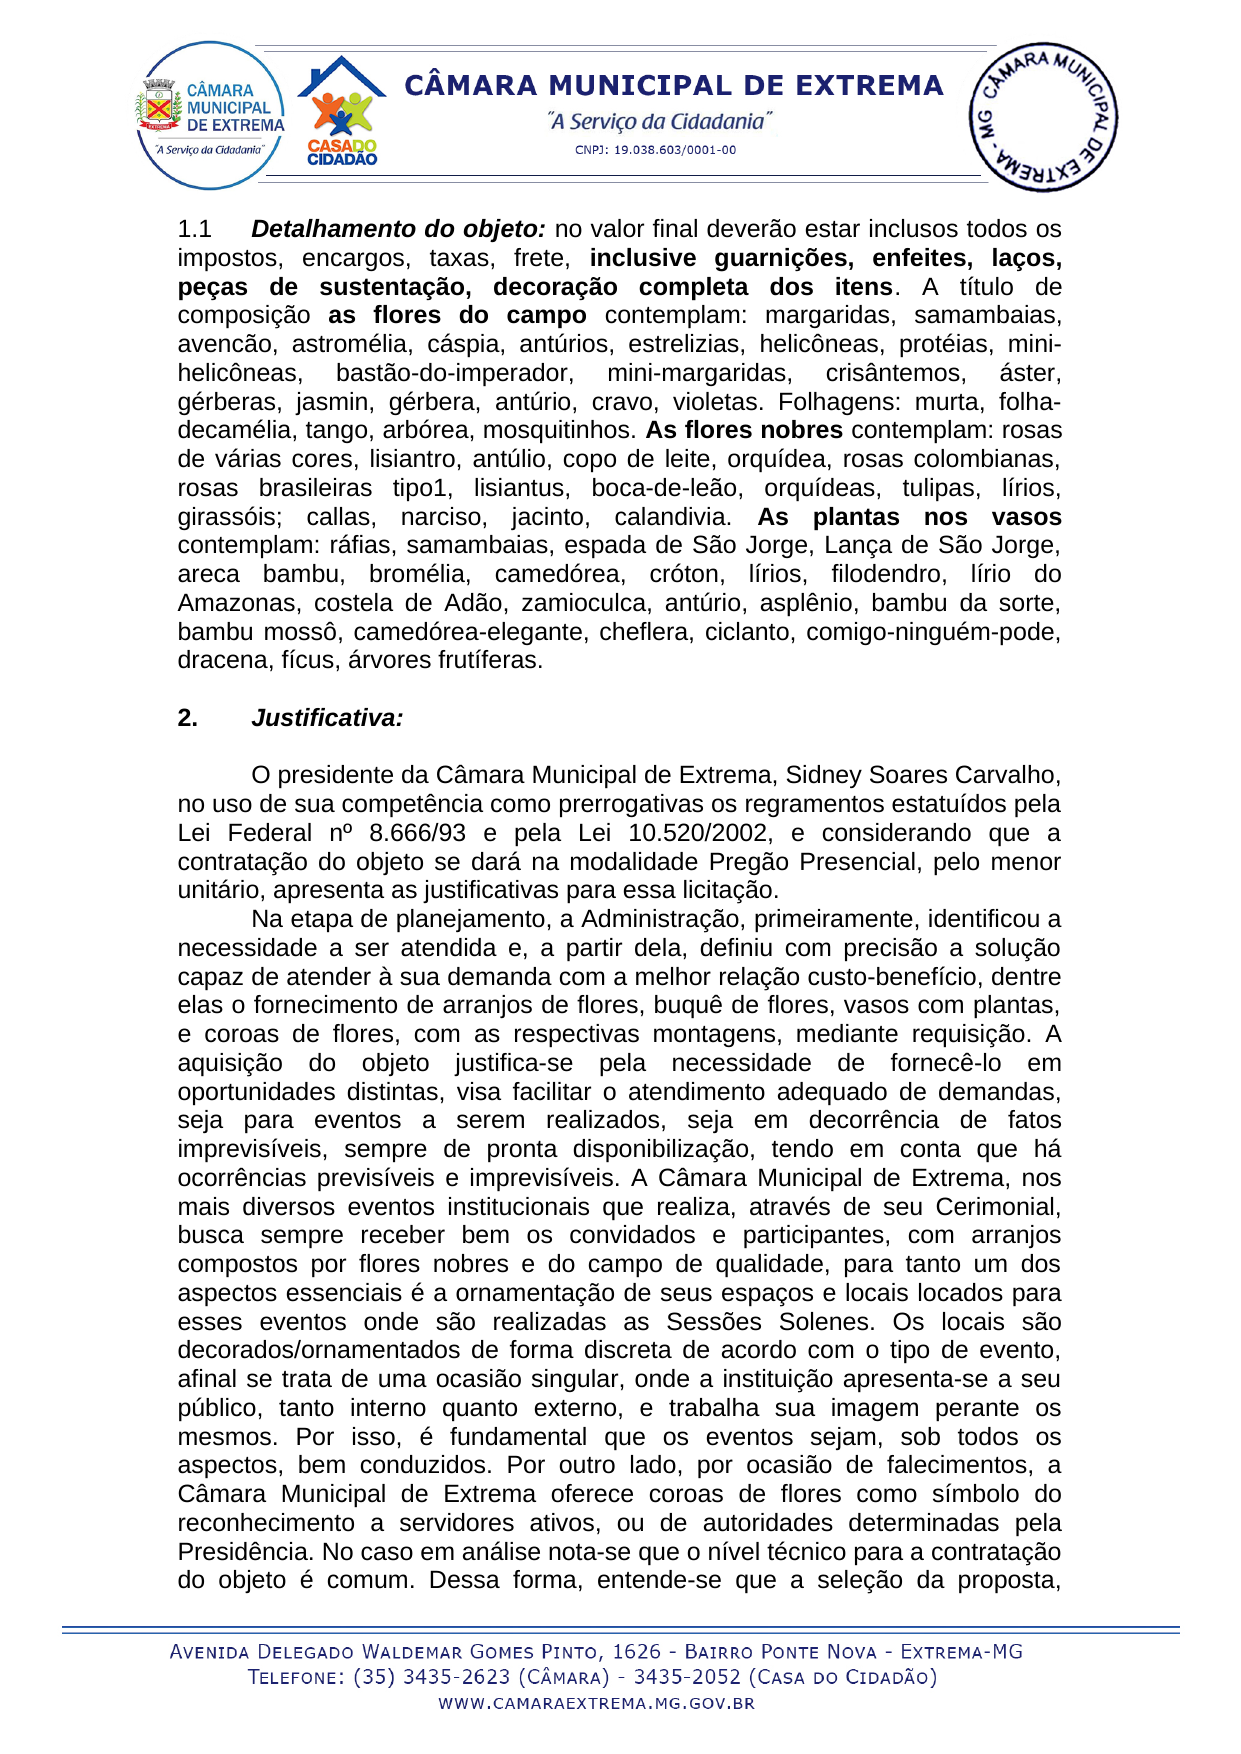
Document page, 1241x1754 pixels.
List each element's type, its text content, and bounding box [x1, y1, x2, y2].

picture [124, 30, 1123, 221]
list Detalhamento do objeto: no valor final deverão estar inclusos todos os impostos, encargos, taxas, frete, inclusive guarnições, enfeites, laços, peças de sustentação, decoração completa dos itens. A título de composição as flores do campo contemplam: margaridas, samambaias, avencão, astromélia, cáspia, antúrios, estrelizias, helicôneas, protéias, mini-helicôneas, bastão-do-imperador, mini-margaridas, crisântemos, áster, gérberas, jasmin, gérbera, antúrio, cravo, violetas. Folhagens: murta, folha-decamélia, tango, arbórea, mosquitinhos. As flores nobres contemplam: rosas de várias cores, lisiantro, antúlio, copo de leite, orquídea, rosas colombianas, rosas brasileiras tipo1, lisiantus, boca-de-leão, orquídeas, tulipas, lírios, girassóis; callas, narciso, jacinto, calandivia. As plantas nos vasos contemplam: ráfias, samambaias, espada de São Jorge, Lança de São Jorge, areca bambu, bromélia, camedórea, cróton, lírios, filodendro, lírio do Amazonas, costela de Adão, zamioculca, antúrio, asplênio, bambu da sorte, bambu mossô, camedórea-elegante, cheflera, ciclanto, comigo-ninguém-pode, dracena, fícus, árvores frutíferas. [177, 214, 1063, 674]
text O presidente da Câmara Municipal de Extrema, Sidney Soares Carvalho, no uso de sua competência como prerrogativas os regramentos estatuídos pela Lei Federal nº 8.666/93 e pela Lei 10.520/2002, e considerando que a contratação do objeto se dará na modalidade Pregão Presencial, pelo menor unitário, apresenta as justificativas para essa licitação. [177, 760, 1063, 904]
picture [46, 1615, 1194, 1724]
list Justificativa: [177, 703, 1063, 731]
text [177, 904, 1063, 1594]
